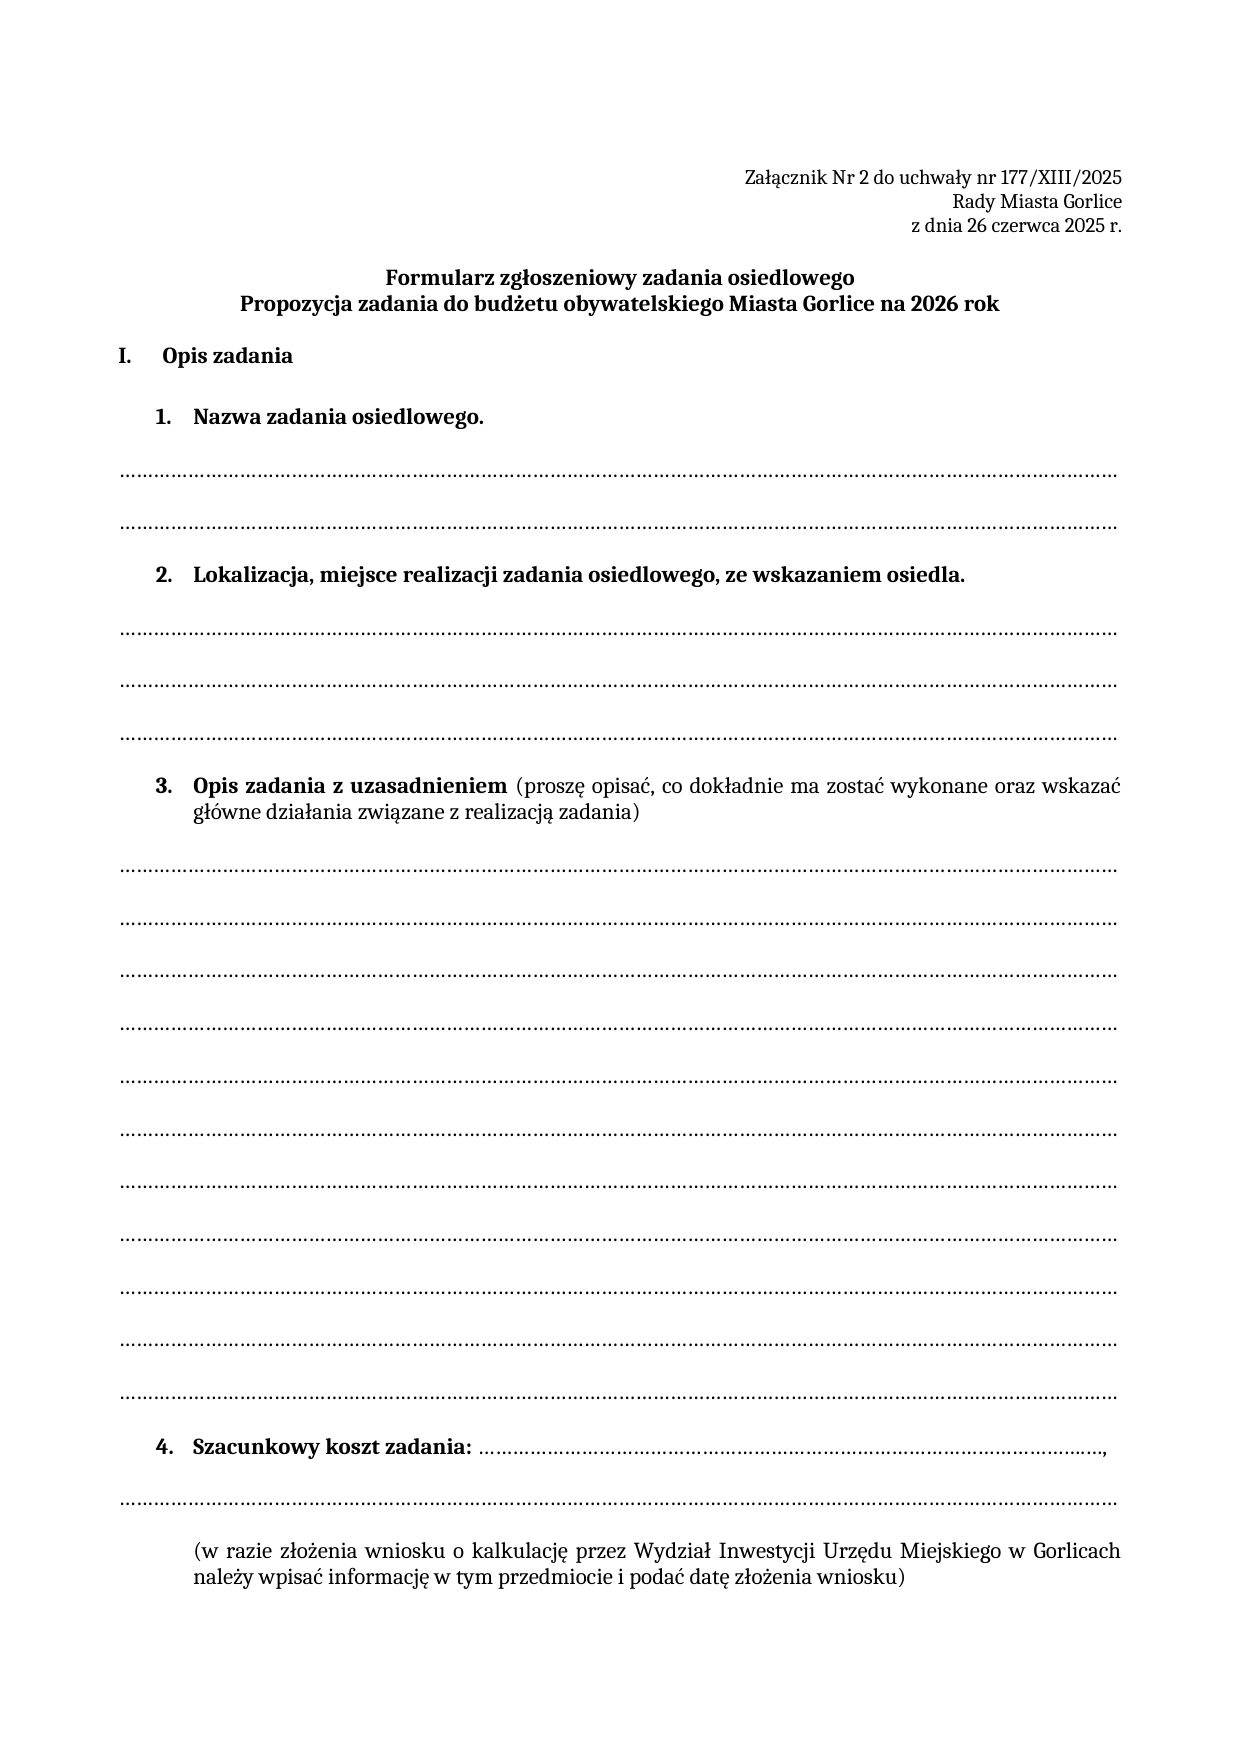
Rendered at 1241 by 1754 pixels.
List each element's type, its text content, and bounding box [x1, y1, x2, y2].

text ………………………………………………………………………………………………………………………………………………………… [118, 667, 1122, 694]
text ………………………………………………………………………………………………………………………………………………………… [118, 1485, 1122, 1511]
list Opis zadania z uzasadnieniem (proszę opisać, co dokładnie ma zostać wykonane oraz wskazać główne działania związane z realizacją zadania) [156, 773, 1122, 825]
text Propozycja zadania do budżetu obywatelskiego Miasta Gorlice na 2026 rok [118, 291, 1122, 317]
list Szacunkowy koszt zadania: …………………………………………………………………………………………….…, [156, 1434, 1122, 1460]
text ………………………………………………………………………………………………………………………………………………………… [118, 957, 1122, 983]
text ………………………………………………………………………………………………………………………………………………………… [118, 1326, 1122, 1352]
text ………………………………………………………………………………………………………………………………………………………… [118, 1221, 1122, 1247]
text ………………………………………………………………………………………………………………………………………………………… [118, 1273, 1122, 1300]
text ………………………………………………………………………………………………………………………………………………………… [118, 852, 1122, 878]
text Formularz zgłoszeniowy zadania osiedlowego [118, 264, 1122, 291]
text Załącznik Nr 2 do uchwały nr 177/XIII/2025 [193, 166, 1122, 190]
text ………………………………………………………………………………………………………………………………………………………… [118, 509, 1122, 536]
text ………………………………………………………………………………………………………………………………………………………… [118, 720, 1122, 746]
list Opis zadania [118, 343, 1122, 370]
text ………………………………………………………………………………………………………………………………………………………… [118, 456, 1122, 483]
list Lokalizacja, miejsce realizacji zadania osiedlowego, ze wskazaniem osiedla. [156, 562, 1122, 588]
text ………………………………………………………………………………………………………………………………………………………… [118, 1010, 1122, 1036]
list Nazwa zadania osiedlowego. [156, 404, 1122, 430]
text ………………………………………………………………………………………………………………………………………………………… [118, 1115, 1122, 1142]
text ………………………………………………………………………………………………………………………………………………………… [118, 1379, 1122, 1405]
text ………………………………………………………………………………………………………………………………………………………… [118, 1063, 1122, 1089]
list (w razie złożenia wniosku o kalkulację przez Wydział Inwestycji Urzędu Miejskiego w Gorlicach należy wpisać informację w tym przedmiocie i podać datę złożenia wniosku) [193, 1538, 1122, 1590]
text Rady Miasta Gorlice [118, 190, 1122, 214]
text z dnia 26 czerwca 2025 r. [118, 214, 1122, 238]
text ………………………………………………………………………………………………………………………………………………………… [118, 614, 1122, 641]
text ………………………………………………………………………………………………………………………………………………………… [118, 904, 1122, 931]
text ………………………………………………………………………………………………………………………………………………………… [118, 1168, 1122, 1194]
